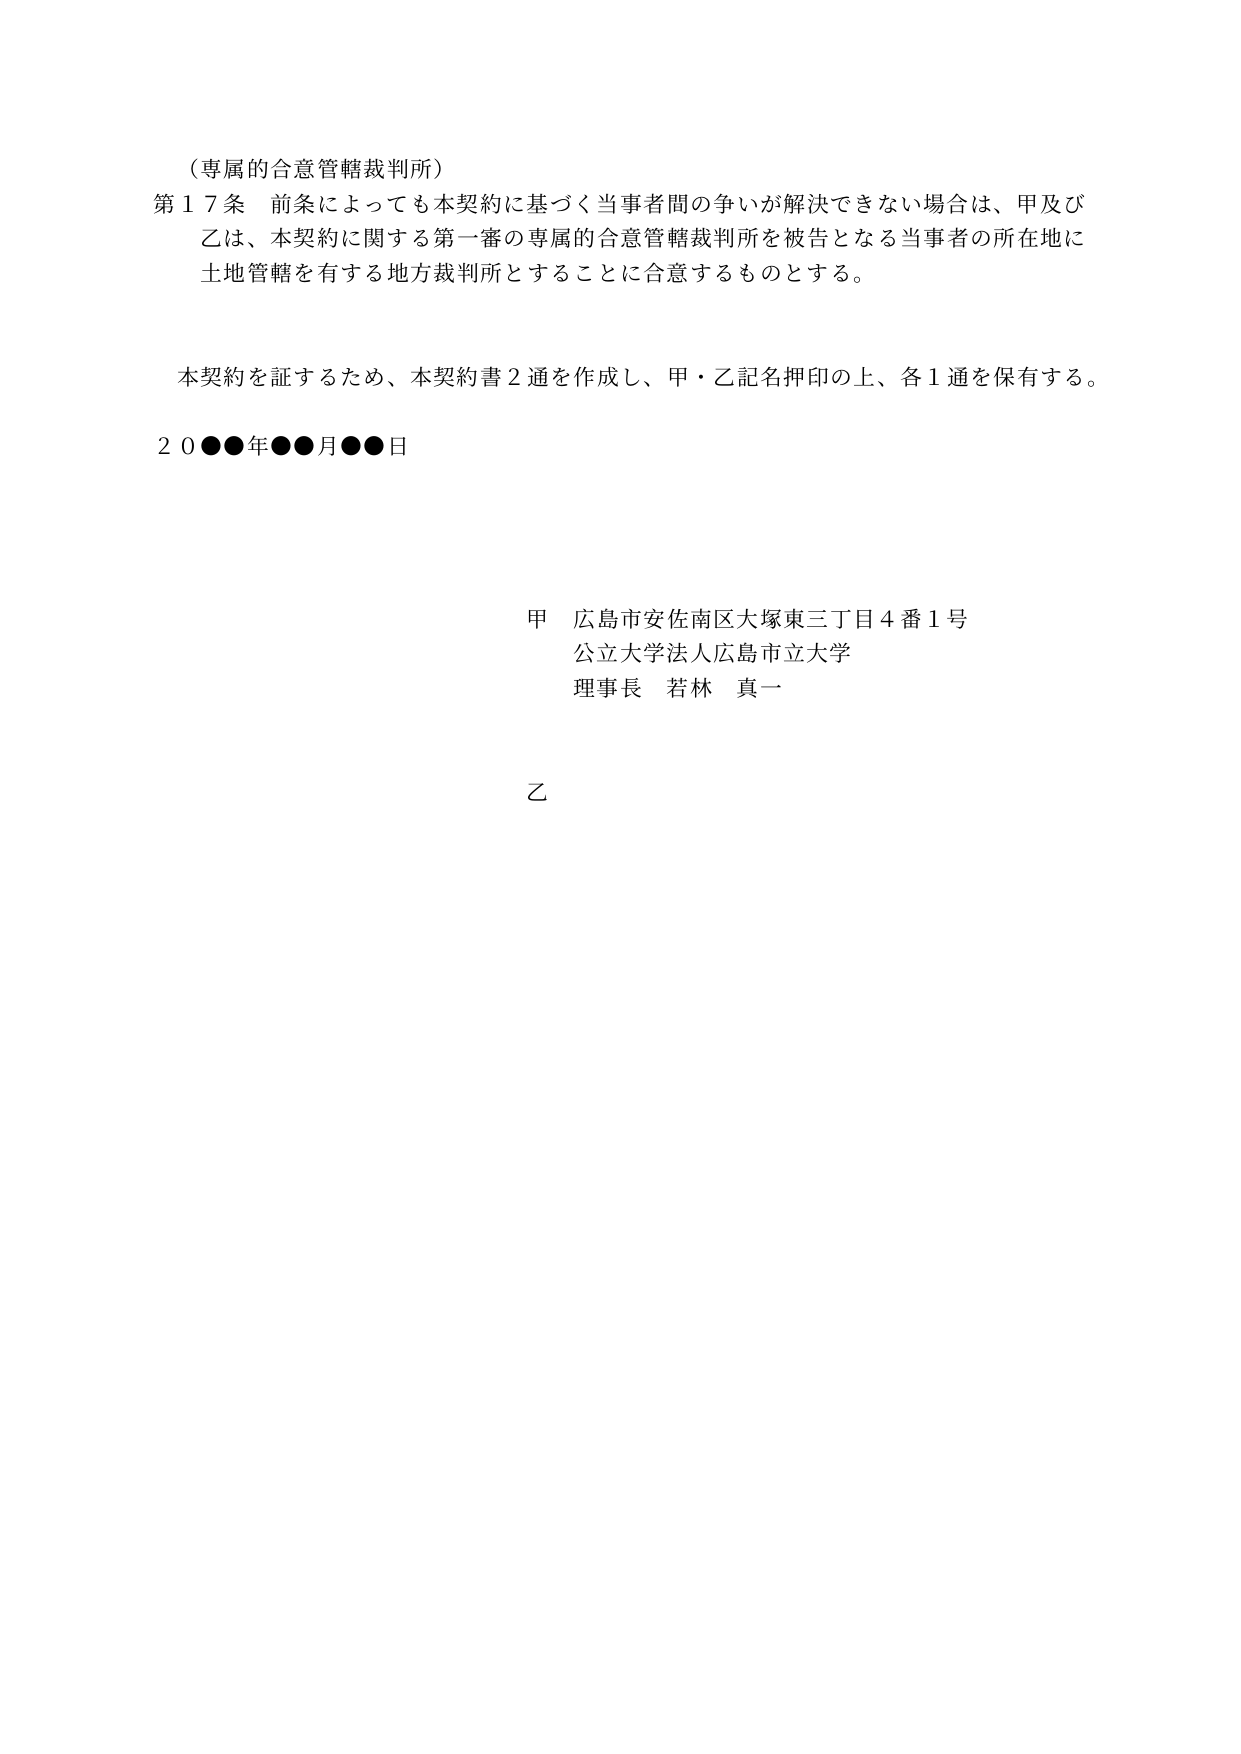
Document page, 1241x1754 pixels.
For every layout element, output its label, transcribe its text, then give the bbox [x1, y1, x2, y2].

text 乙 [153, 773, 1087, 808]
text （専属的合意管轄裁判所） [153, 151, 1087, 185]
text 公立大学法人広島市立大学 [153, 635, 1087, 669]
text 第１７条 前条によっても本契約に基づく当事者間の争いが解決できない場合は、甲及び乙は、本契約に関する第一審の専属的合意管轄裁判所を被告となる当事者の所在地に土地管轄を有する地方裁判所とすることに合意するものとする。 [153, 185, 1087, 289]
text 甲 広島市安佐南区大塚東三丁目４番１号 [153, 600, 1087, 635]
text ２０●●年●●月●●日 [153, 427, 1087, 462]
text 理事長 若林 真一 [153, 669, 1087, 704]
text 本契約を証するため、本契約書２通を作成し、甲・乙記名押印の上、各１通を保有する。 [153, 358, 1087, 393]
